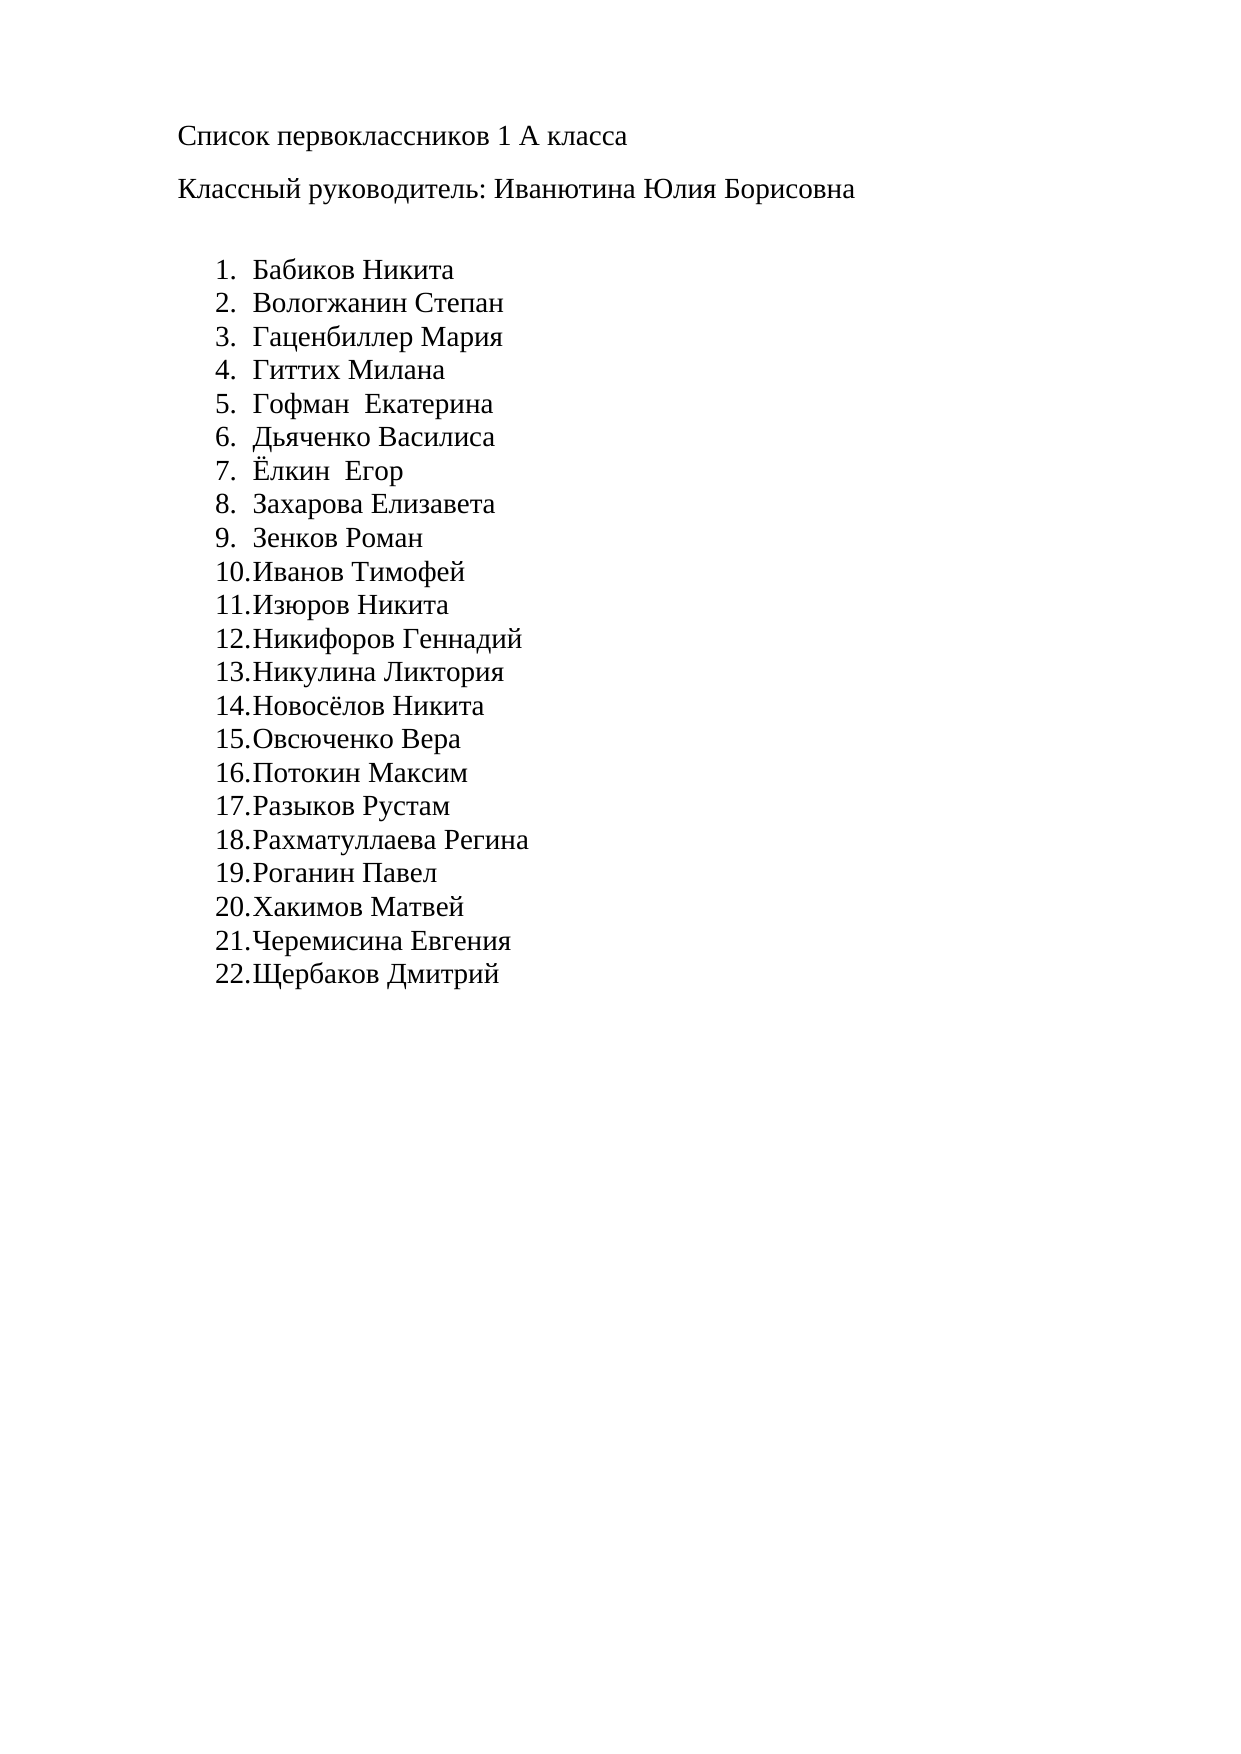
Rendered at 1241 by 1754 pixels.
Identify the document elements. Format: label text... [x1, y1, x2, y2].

list Хакимов Матвей [215, 889, 1152, 923]
list Иванов Тимофей [215, 554, 1152, 587]
list Никулина Ликтория [215, 654, 1152, 688]
list Гаценбиллер Мария [215, 319, 1152, 352]
list Зенков Роман [215, 520, 1152, 554]
list Овсюченко Вера [215, 721, 1152, 755]
list Гофман Екатерина [215, 386, 1152, 419]
text Список первоклассников 1 А класса [177, 118, 1152, 152]
list Изюров Никита [215, 587, 1152, 621]
list Разыков Рустам [215, 788, 1152, 822]
list Щербаков Дмитрий [215, 956, 1152, 990]
list Рахматуллаева Регина [215, 822, 1152, 856]
list Захарова Елизавета [215, 487, 1152, 520]
list Вологжанин Степан [215, 285, 1152, 319]
list Никифоров Геннадий [215, 621, 1152, 654]
list Дьяченко Василиса [215, 419, 1152, 453]
list Бабиков Никита [215, 252, 1152, 285]
list Черемисина Евгения [215, 923, 1152, 956]
list Потокин Максим [215, 755, 1152, 788]
text Классный руководитель: Иванютина Юлия Борисовна [177, 171, 1152, 204]
list Ёлкин Егор [215, 453, 1152, 487]
list Новосёлов Никита [215, 688, 1152, 721]
list Роганин Павел [215, 856, 1152, 889]
list Гиттих Милана [215, 352, 1152, 386]
